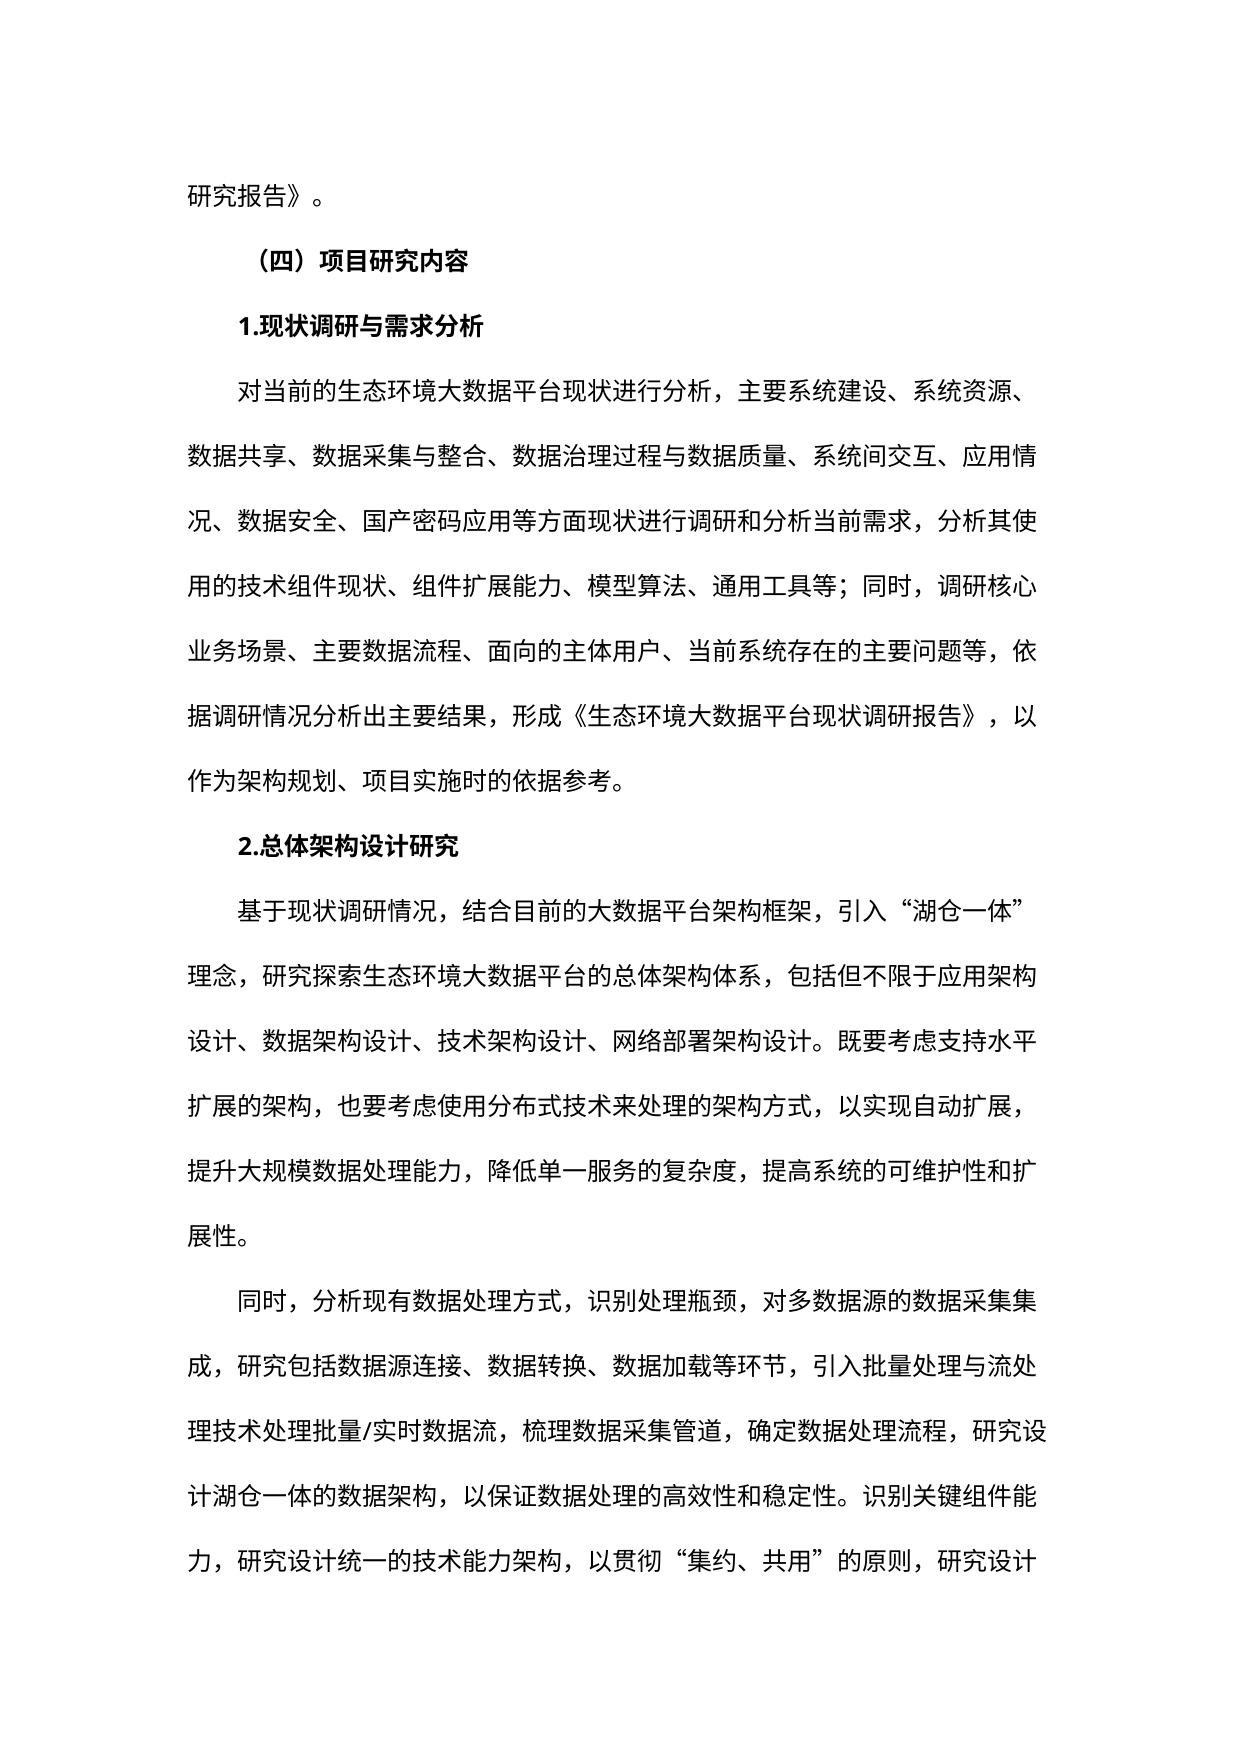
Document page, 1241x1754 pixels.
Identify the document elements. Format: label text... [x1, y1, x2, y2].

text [187, 1267, 1053, 1592]
text 2.总体架构设计研究 [187, 812, 1053, 877]
text （四）项目研究内容 [206, 227, 1053, 292]
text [187, 162, 1053, 227]
text 对当前的生态环境大数据平台现状进行分析，主要系统建设、系统资源、数据共享、数据采集与整合、数据治理过程与数据质量、系统间交互、应用情况、数据安全、国产密码应用等方面现状进行调研和分析当前需求，分析其使用的技术组件现状、组件扩展能力、模型算法、通用工具等；同时，调研核心业务场景、主要数据流程、面向的主体用户、当前系统存在的主要问题等，依据调研情况分析出主要结果，形成《生态环境大数据平台现状调研报告》，以作为架构规划、项目实施时的依据参考。 [187, 357, 1053, 812]
text 基于现状调研情况，结合目前的大数据平台架构框架，引入“湖仓一体”理念，研究探索生态环境大数据平台的总体架构体系，包括但不限于应用架构设计、数据架构设计、技术架构设计、网络部署架构设计。既要考虑支持水平扩展的架构，也要考虑使用分布式技术来处理的架构方式，以实现自动扩展，提升大规模数据处理能力，降低单一服务的复杂度，提高系统的可维护性和扩展性。 [187, 877, 1053, 1267]
text 1.现状调研与需求分析 [187, 292, 1053, 357]
